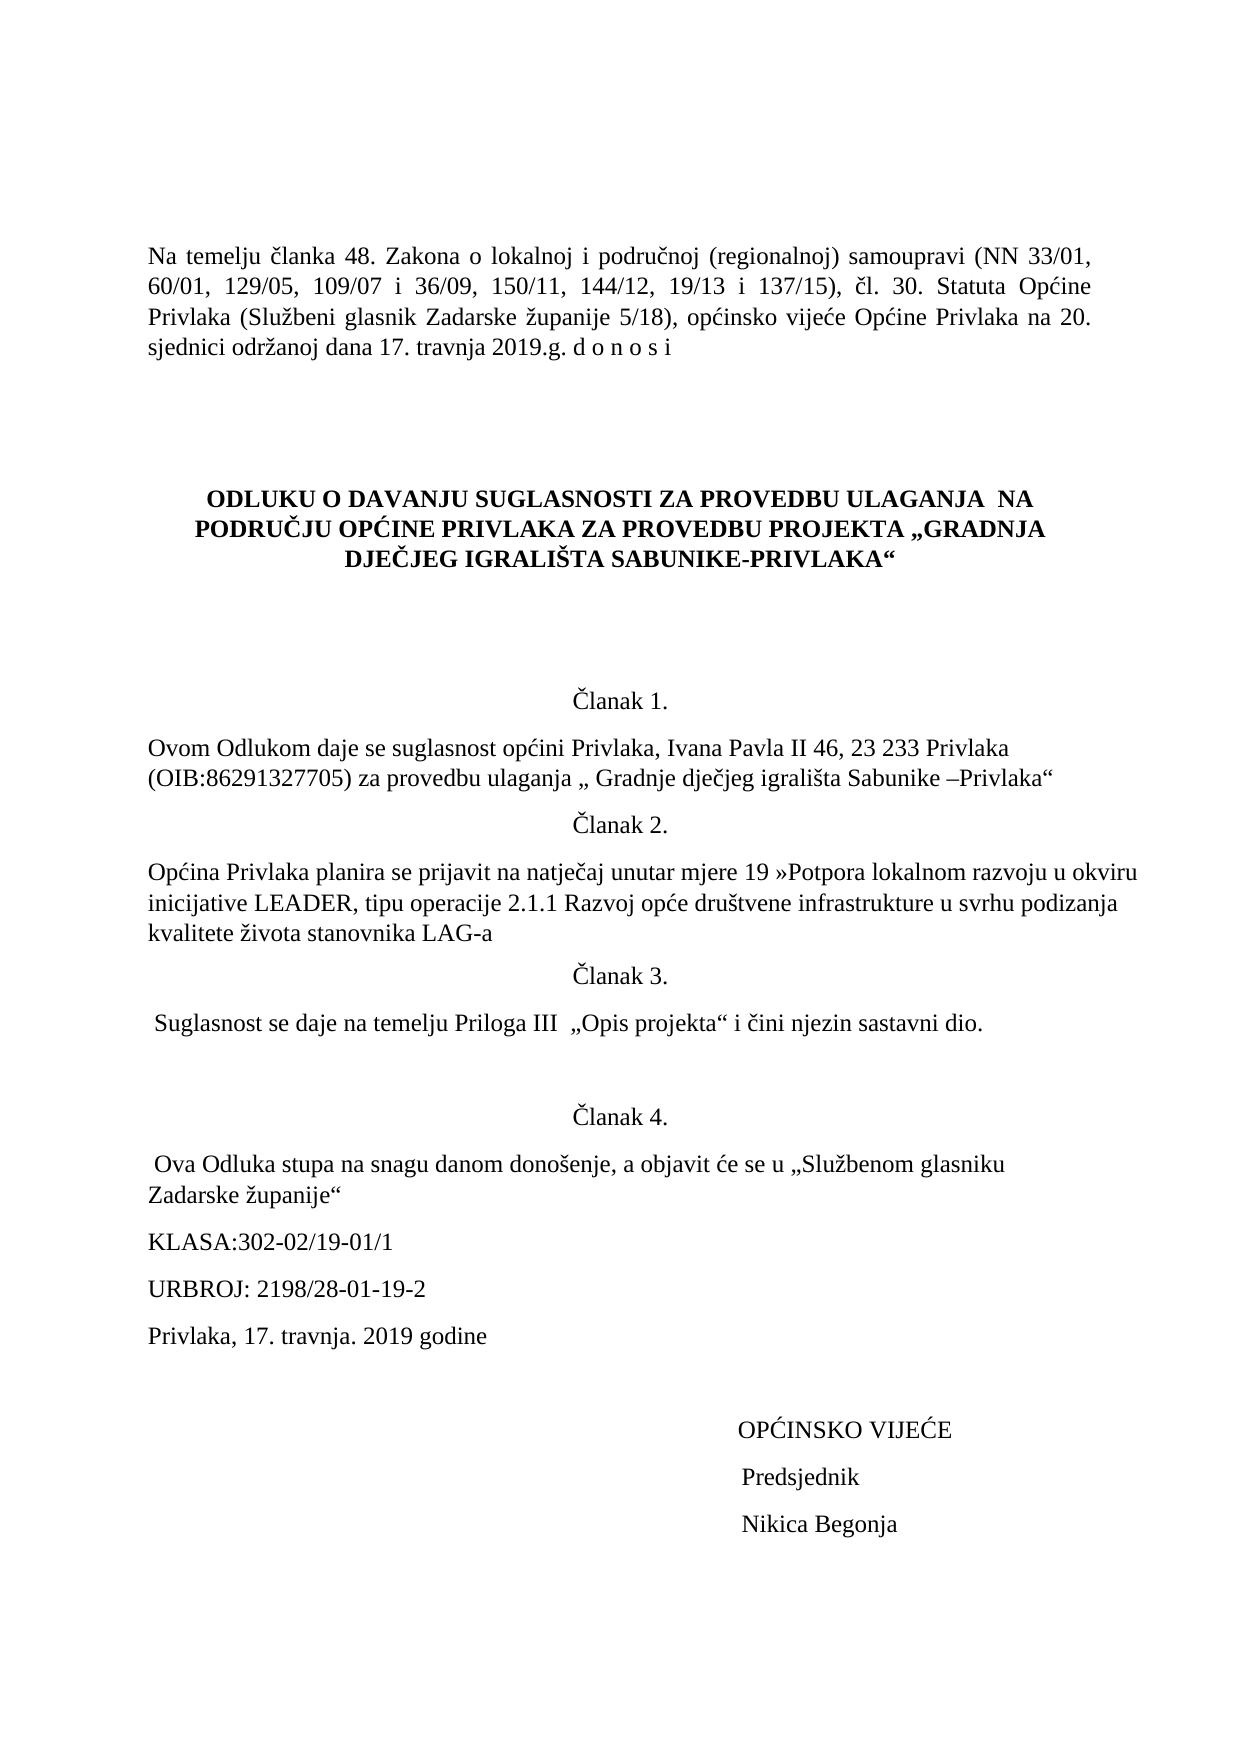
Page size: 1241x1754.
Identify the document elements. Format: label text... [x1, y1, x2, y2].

text ODLUKU O DAVANJU SUGLASNOSTI ZA PROVEDBU ULAGANJA NA PODRUČJU OPĆINE PRIVLAKA ZA PROVEDBU PROJEKTA „GRADNJA DJEČJEG IGRALIŠTA SABUNIKE-PRIVLAKA“ [148, 484, 1093, 573]
text KLASA:302-02/19-01/1 [148, 1227, 1093, 1256]
text Članak 1. [148, 686, 1093, 714]
text Ovom Odlukom daje se suglasnost općini Privlaka, Ivana Pavla II 46, 23 233 Privlaka (OIB:86291327705) za provedbu ulaganja „ Gradnje dječjeg igrališta Sabunike –Privlaka“ [148, 733, 1093, 792]
text Članak 2. [148, 810, 1093, 839]
text Ova Odluka stupa na snagu danom donošenje, a objavit će se u „Službenom glasniku Zadarske županije“ [148, 1149, 1093, 1209]
text Članak 3. [148, 961, 1093, 990]
text Nikica Begonja [148, 1509, 1093, 1538]
text Članak 4. [148, 1102, 1093, 1131]
text URBROJ: 2198/28-01-19-2 [148, 1274, 1093, 1303]
text Predsjednik [148, 1462, 1093, 1491]
text Suglasnost se daje na temelju Priloga III „Opis projekta“ i čini njezin sastavni dio. [148, 1008, 1093, 1037]
text Općina Privlaka planira se prijavit na natječaj unutar mjere 19 »Potpora lokalnom razvoju u okviru inicijative LEADER, tipu operacije 2.1.1 Razvoj opće društvene infrastrukture u svrhu podizanja kvalitete života stanovnika LAG-a [148, 857, 1151, 947]
text Na temelju članka 48. Zakona o lokalnoj i područnoj (regionalnoj) samoupravi (NN 33/01, 60/01, 129/05, 109/07 i 36/09, 150/11, 144/12, 19/13 i 137/15), čl. 30. Statuta Općine Privlaka (Službeni glasnik Zadarske županije 5/18), općinsko vijeće Općine Privlaka na 20. sjednici održanoj dana 17. travnja 2019.g. d o n o s i [148, 241, 1093, 361]
text Privlaka, 17. travnja. 2019 godine [148, 1321, 1093, 1350]
text OPĆINSKO VIJEĆE [148, 1415, 1093, 1443]
